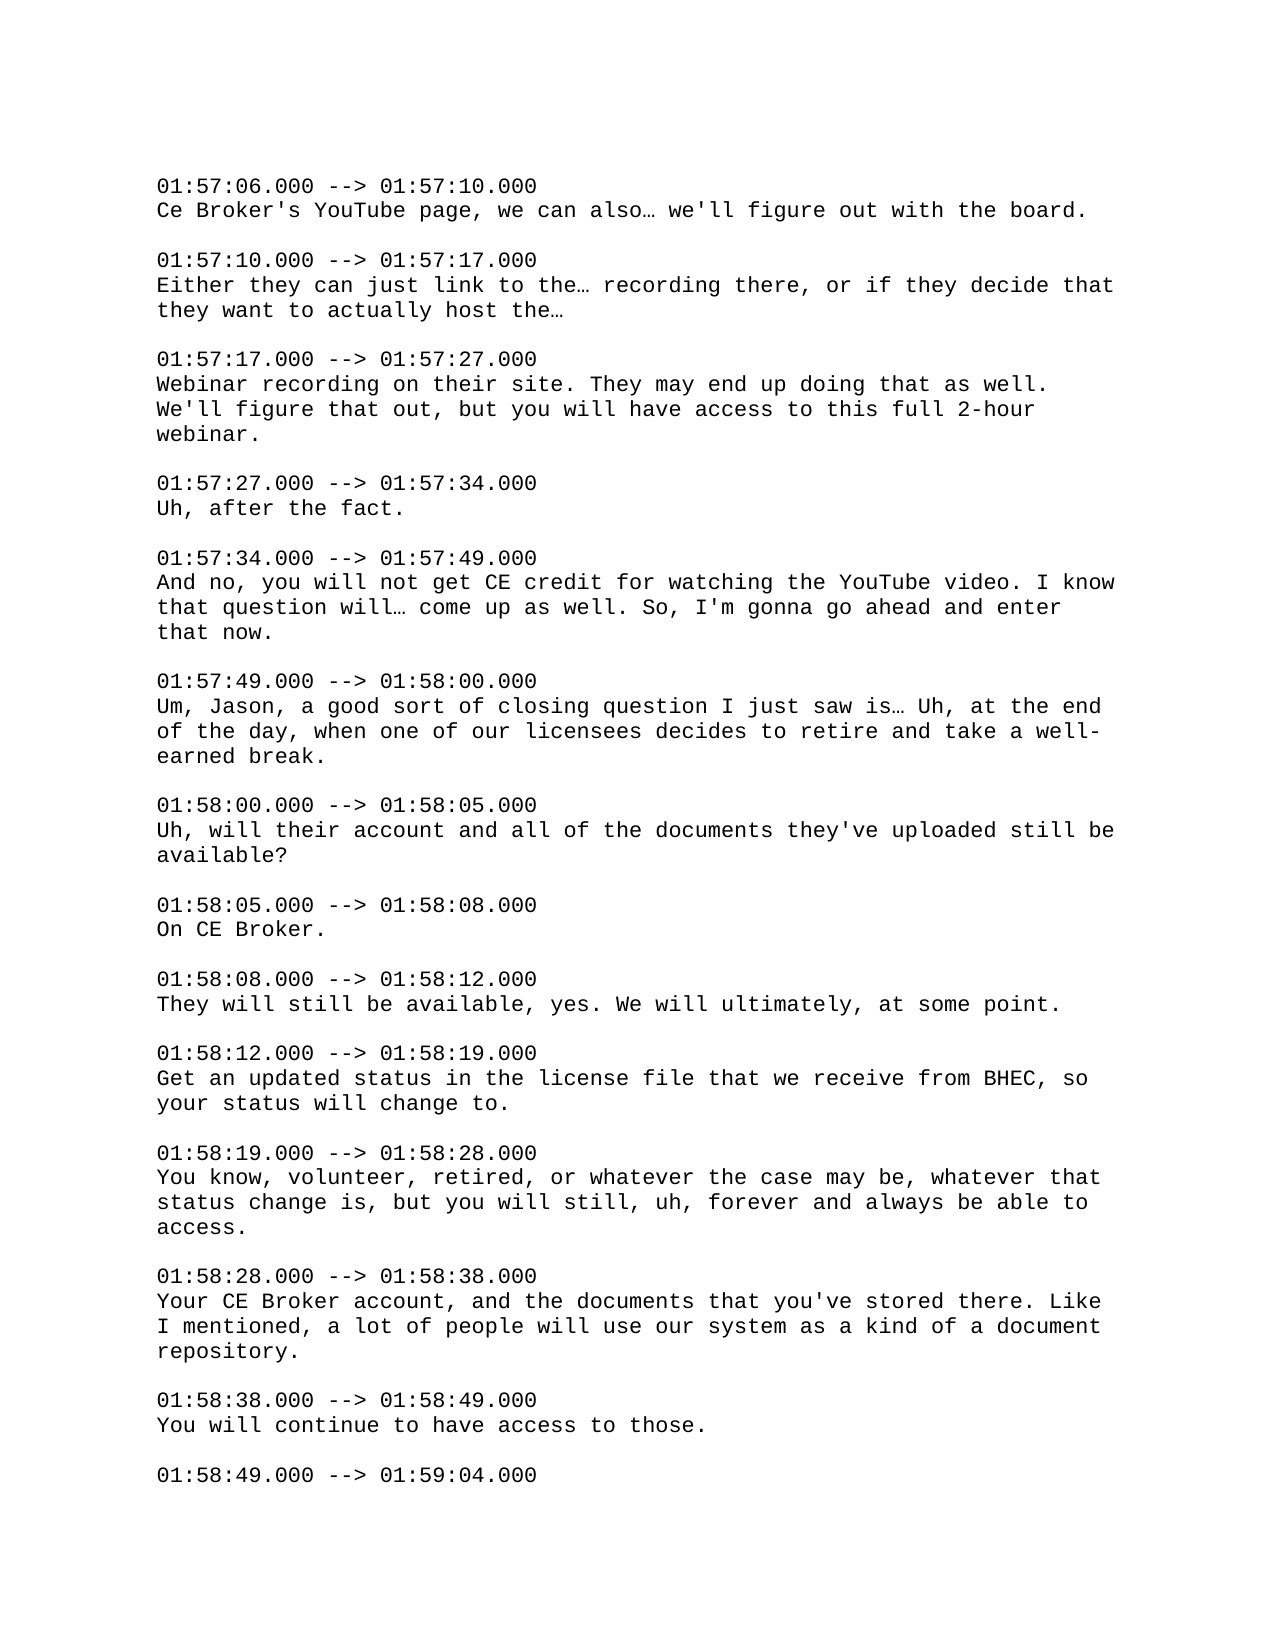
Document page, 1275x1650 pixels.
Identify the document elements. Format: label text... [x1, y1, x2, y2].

text Either they can just link to the… recording there, or if they decide that they want to actually host the… [156, 274, 1118, 323]
text 01:58:38.000 --> 01:58:49.000 [156, 1389, 1118, 1414]
text Get an updated status in the license file that we receive from BHEC, so your status will change to. [156, 1067, 1118, 1117]
text 01:57:10.000 --> 01:57:17.000 [156, 249, 1118, 274]
text Uh, after the fact. [156, 497, 1118, 522]
text 01:58:28.000 --> 01:58:38.000 [156, 1266, 1118, 1290]
text 01:58:49.000 --> 01:59:04.000 [156, 1464, 1118, 1489]
text Ce Broker's YouTube page, we can also… we'll figure out with the board. [156, 199, 1118, 224]
text They will still be available, yes. We will ultimately, at some point. [156, 993, 1118, 1018]
text 01:58:05.000 --> 01:58:08.000 [156, 894, 1118, 918]
text On CE Broker. [156, 918, 1118, 943]
text Your CE Broker account, and the documents that you've stored there. Like I mentioned, a lot of people will use our system as a kind of a document repository. [156, 1290, 1118, 1365]
text 01:57:27.000 --> 01:57:34.000 [156, 472, 1118, 497]
text 01:57:34.000 --> 01:57:49.000 [156, 547, 1118, 571]
text 01:57:06.000 --> 01:57:10.000 [156, 175, 1118, 199]
text You know, volunteer, retired, or whatever the case may be, whatever that status change is, but you will still, uh, forever and always be able to access. [156, 1166, 1118, 1241]
text 01:57:17.000 --> 01:57:27.000 [156, 348, 1118, 373]
text 01:58:12.000 --> 01:58:19.000 [156, 1042, 1118, 1067]
text 01:58:00.000 --> 01:58:05.000 [156, 794, 1118, 819]
text Uh, will their account and all of the documents they've uploaded still be available? [156, 819, 1118, 869]
text 01:58:19.000 --> 01:58:28.000 [156, 1142, 1118, 1166]
text 01:57:49.000 --> 01:58:00.000 [156, 671, 1118, 695]
text You will continue to have access to those. [156, 1414, 1118, 1439]
text Um, Jason, a good sort of closing question I just saw is… Uh, at the end of the day, when one of our licensees decides to retire and take a well-earned break. [156, 695, 1118, 770]
text And no, you will not get CE credit for watching the YouTube video. I know that question will… come up as well. So, I'm gonna go ahead and enter that now. [156, 571, 1118, 646]
text 01:58:08.000 --> 01:58:12.000 [156, 968, 1118, 993]
text Webinar recording on their site. They may end up doing that as well. We'll figure that out, but you will have access to this full 2-hour webinar. [156, 373, 1118, 447]
